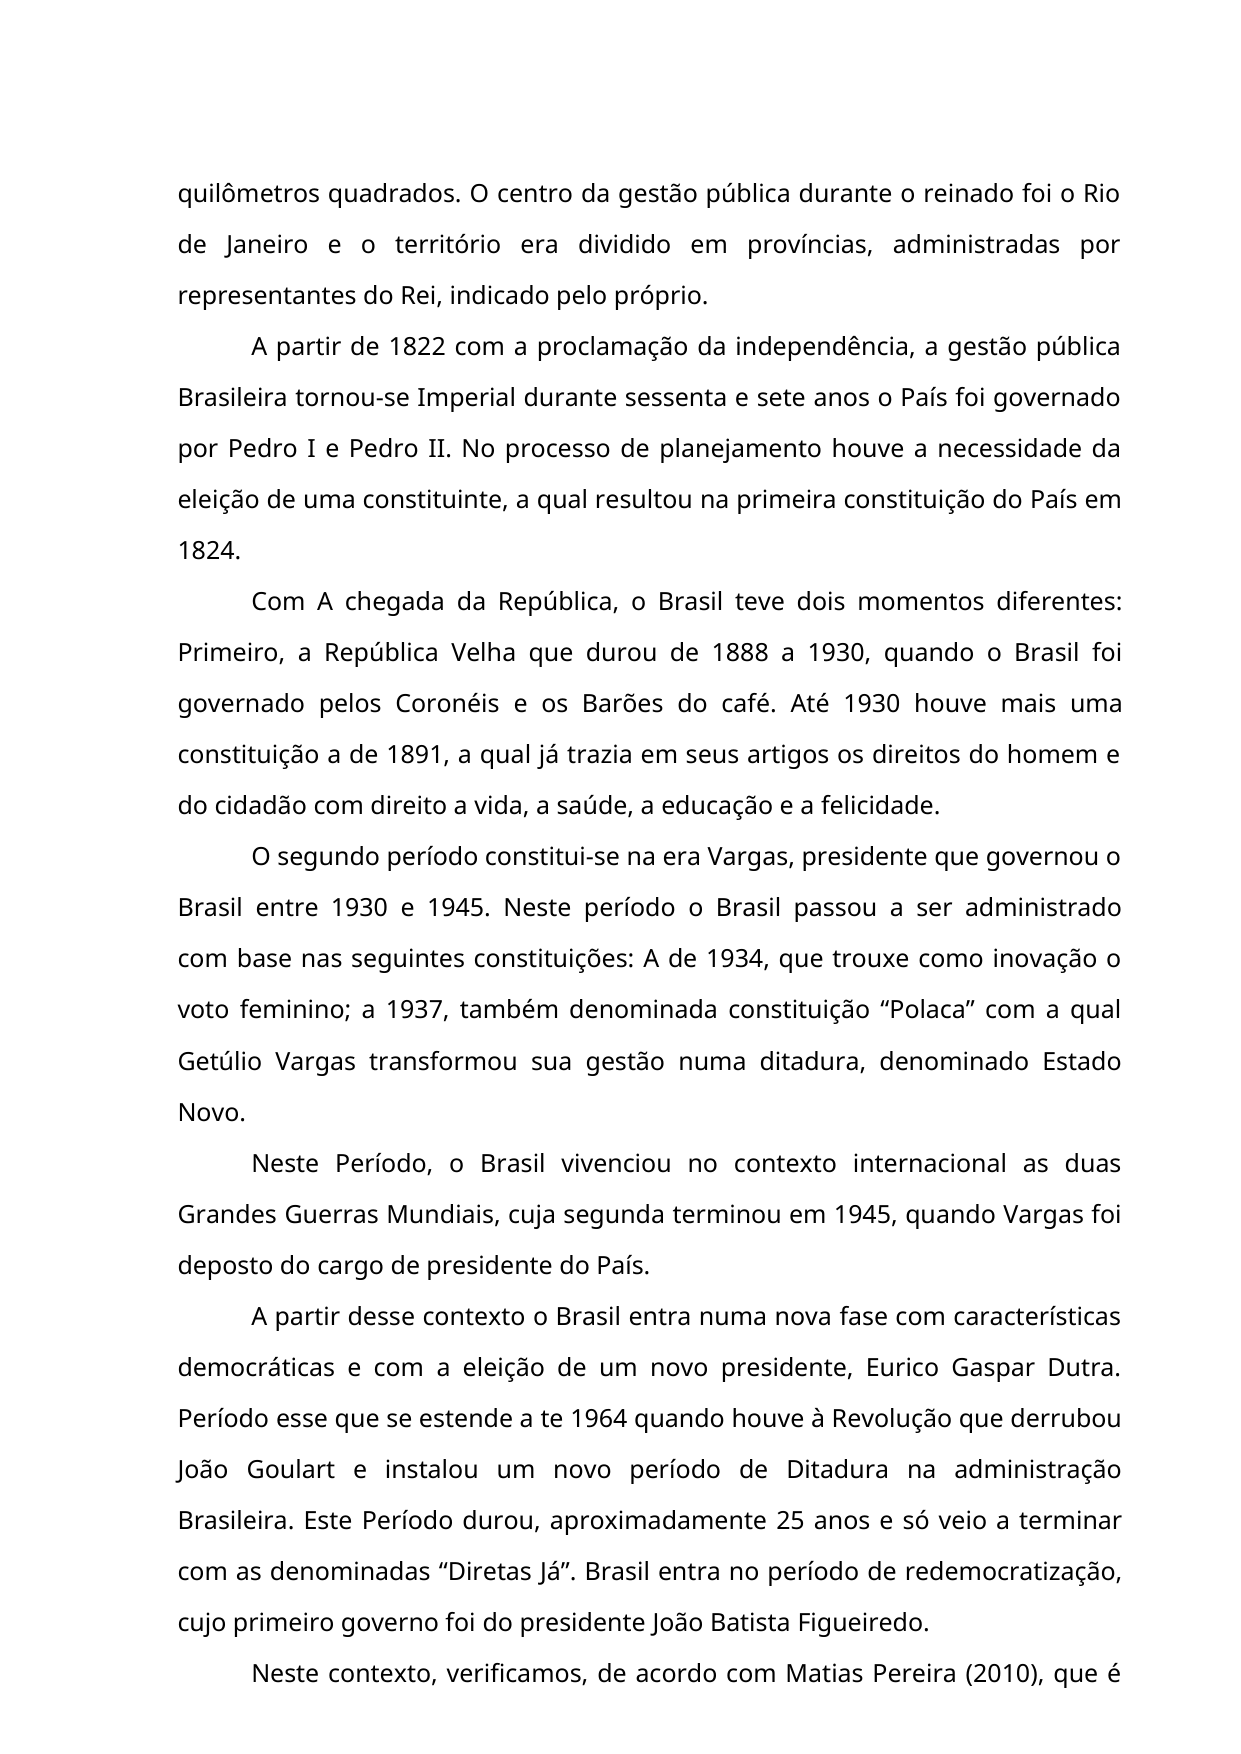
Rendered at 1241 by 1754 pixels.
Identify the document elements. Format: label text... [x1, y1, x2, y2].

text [177, 1656, 1123, 1690]
text Neste Período, o Brasil vivenciou no contexto internacional as duas Grandes Guerras Mundiais, cuja segunda terminou em 1945, quando Vargas foi deposto do cargo de presidente do País. [177, 1145, 1123, 1281]
text A partir de 1822 com a proclamação da independência, a gestão pública Brasileira tornou-se Imperial durante sessenta e sete anos o País foi governado por Pedro I e Pedro II. No processo de planejamento houve a necessidade da eleição de uma constituinte, a qual resultou na primeira constituição do País em 1824. [177, 328, 1122, 567]
text O segundo período constitui-se na era Vargas, presidente que governou o Brasil entre 1930 e 1945. Neste período o Brasil passou a ser administrado com base nas seguintes constituições: A de 1934, que trouxe como inovação o voto feminino; a 1937, também denominada constituição “Polaca” com a qual Getúlio Vargas transformou sua gestão numa ditadura, denominado Estado Novo. [177, 839, 1122, 1128]
text quilômetros quadrados. O centro da gestão pública durante o reinado foi o Rio de Janeiro e o território era dividido em províncias, administradas por representantes do Rei, indicado pelo próprio. [177, 175, 1122, 312]
text Com A chegada da República, o Brasil teve dois momentos diferentes: Primeiro, a República Velha que durou de 1888 a 1930, quando o Brasil foi governado pelos Coronéis e os Barões do café. Até 1930 houve mais uma constituição a de 1891, a qual já trazia em seus artigos os direitos do homem e do cidadão com direito a vida, a saúde, a educação e a felicidade. [177, 584, 1123, 822]
text A partir desse contexto o Brasil entra numa nova fase com características democráticas e com a eleição de um novo presidente, Eurico Gaspar Dutra. Período esse que se estende a te 1964 quando houve à Revolução que derrubou João Goulart e instalou um novo período de Ditadura na administração Brasileira. Este Período durou, aproximadamente 25 anos e só veio a terminar com as denominadas “Diretas Já”. Brasil entra no período de redemocratização, cujo primeiro governo foi do presidente João Batista Figueiredo. [177, 1298, 1123, 1639]
